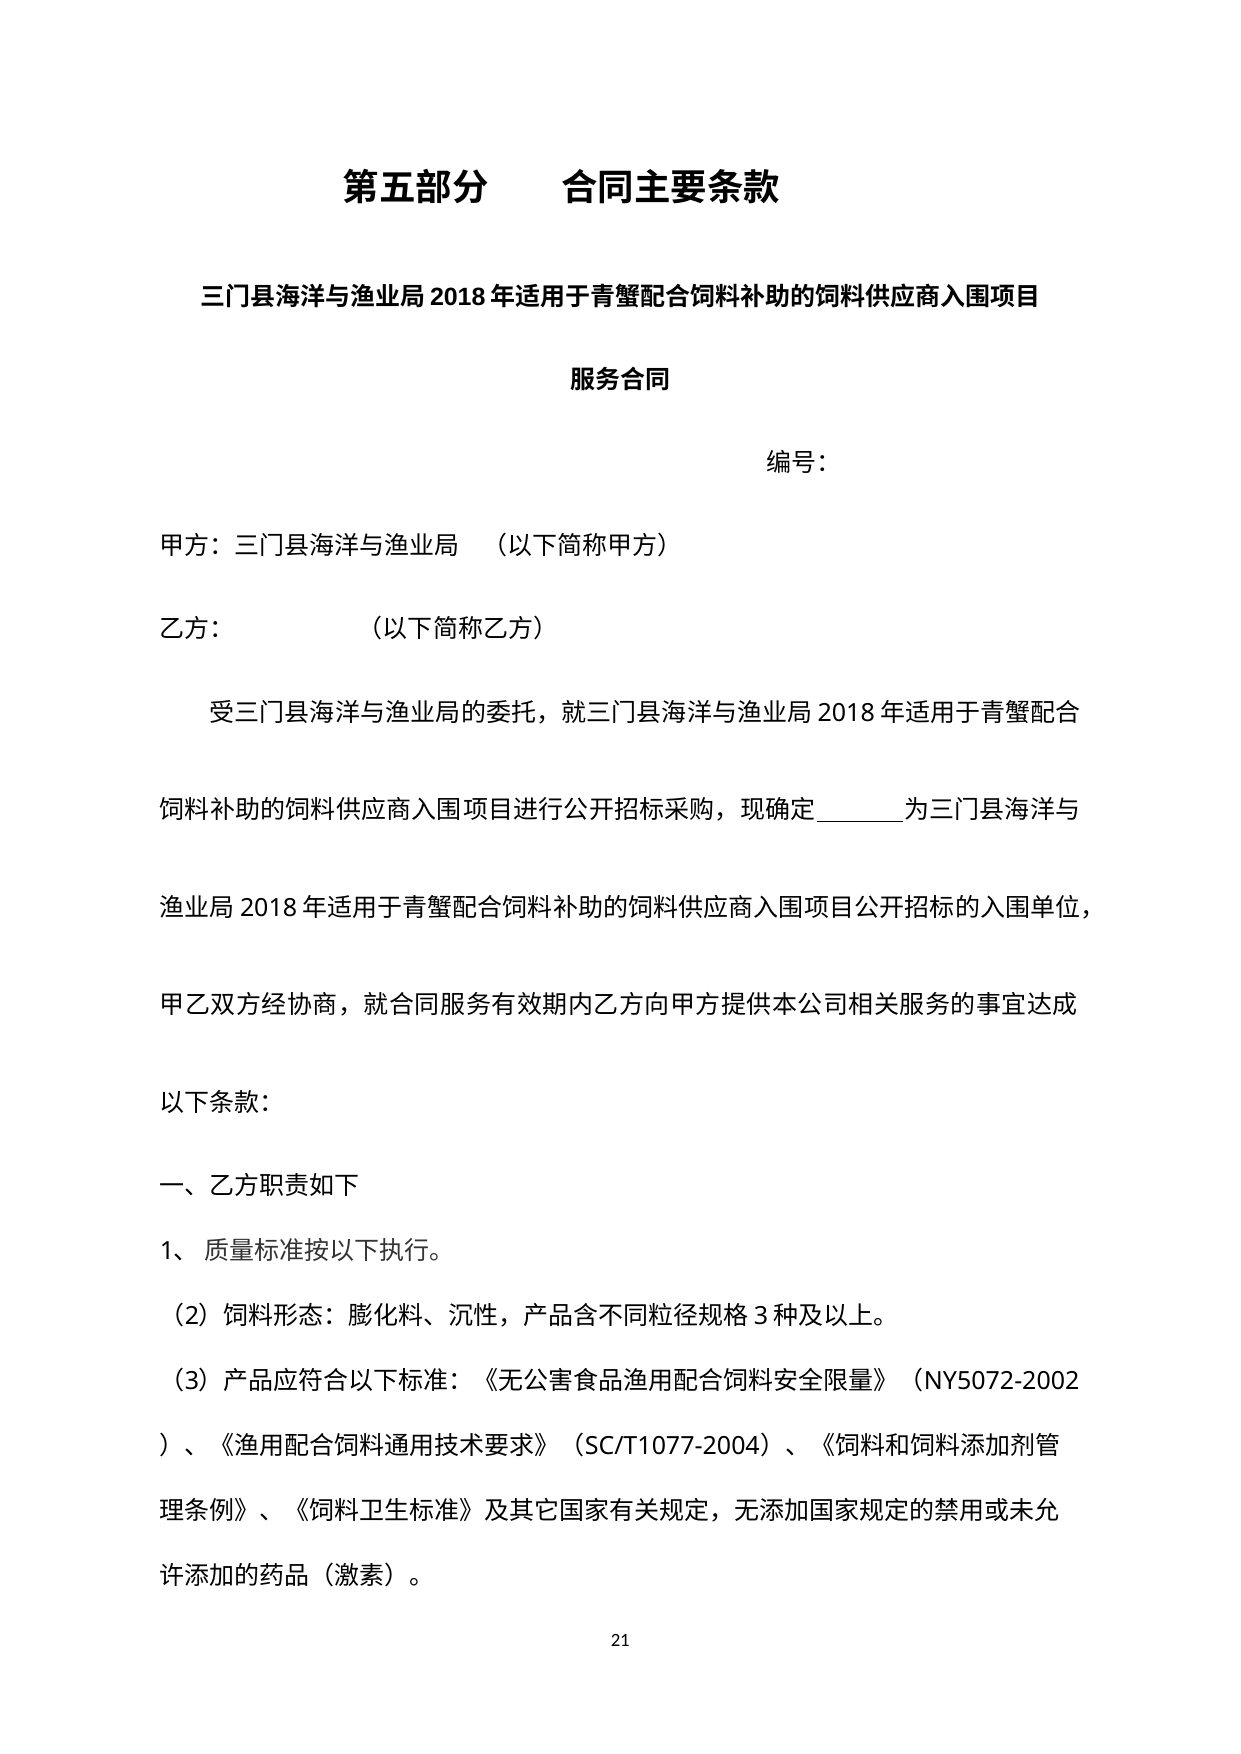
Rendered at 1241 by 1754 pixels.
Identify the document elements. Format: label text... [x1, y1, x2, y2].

text 服务合同 [159, 345, 1081, 410]
text 一、乙方职责如下 [159, 1151, 1081, 1216]
text 甲方：三门县海洋与渔业局 （以下简称甲方） [159, 511, 1081, 576]
list （3）产品应符合以下标准：《无公害食品渔用配合饲料安全限量》（NY5072-2002 ）、《渔用配合饲料通用技术要求》（SC/T1077-2004）、《饲料和饲料添加剂管理条例》、《饲料卫生标准》及其它国家有关规定，无添加国家规定的禁用或未允许添加的药品（激素）。 [159, 1346, 1081, 1606]
text 1、 质量标准按以下执行。 [159, 1216, 1081, 1281]
text 编号： [159, 428, 1081, 493]
text 受三门县海洋与渔业局的委托，就三门县海洋与渔业局2018年适用于青蟹配合饲料补助的饲料供应商入围项目进行公开招标采购，现确定 为三门县海洋与渔业局2018年适用于青蟹配合饲料补助的饲料供应商入围项目公开招标的入围单位，甲乙双方经协商，就合同服务有效期内乙方向甲方提供本公司相关服务的事宜达成以下条款： [159, 678, 1081, 1133]
text 三门县海洋与渔业局2018年适用于青蟹配合饲料补助的饲料供应商入围项目 [159, 262, 1081, 327]
text 第五部分 合同主要条款 [159, 152, 1078, 217]
list （2）饲料形态：膨化料、沉性，产品含不同粒径规格3种及以上。 [159, 1281, 1081, 1346]
text 乙方： （以下简称乙方） [159, 594, 1081, 659]
